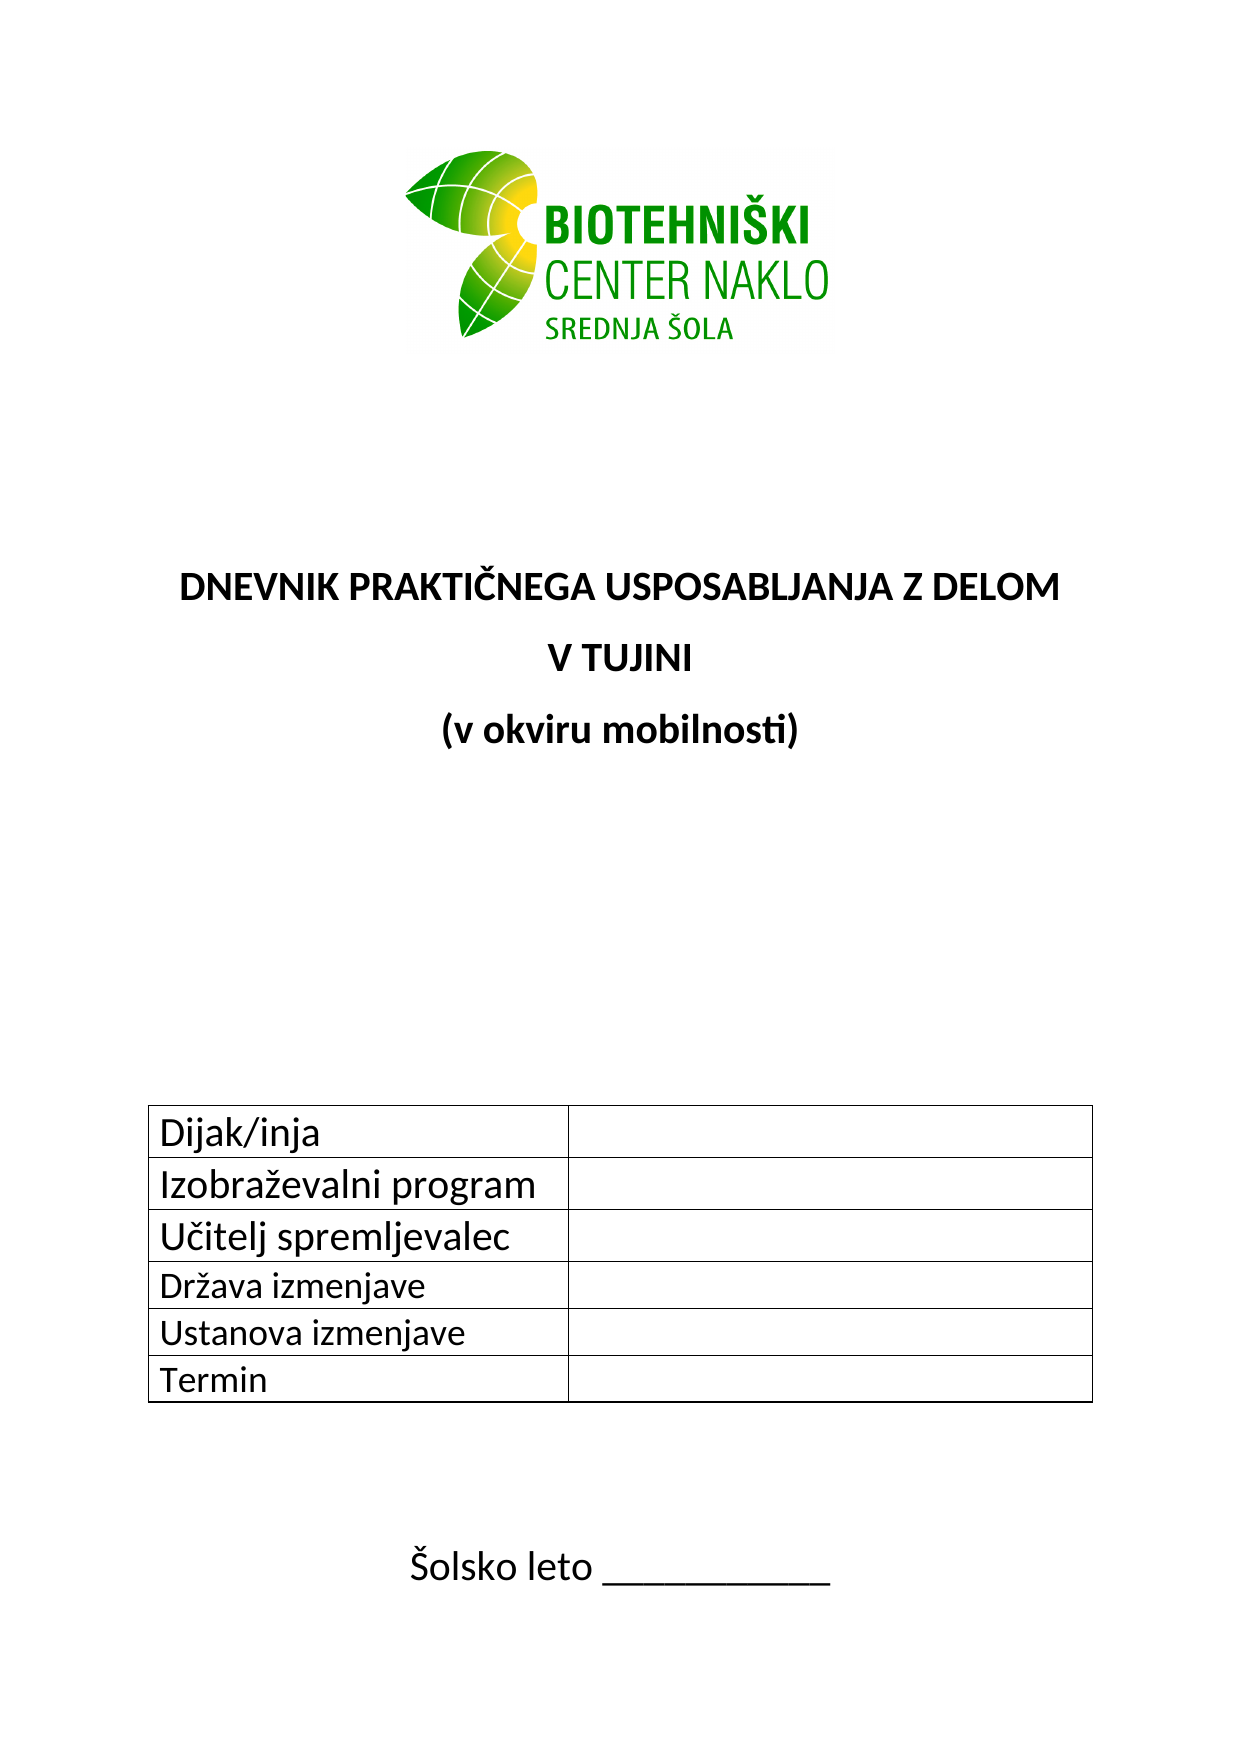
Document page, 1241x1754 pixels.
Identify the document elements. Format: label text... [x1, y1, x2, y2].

table_header [569, 1106, 1092, 1157]
table_cell [569, 1356, 1092, 1401]
table_cell [569, 1210, 1092, 1261]
text (v okviru mobilnosti) [148, 703, 1093, 754]
table_cell [569, 1158, 1092, 1209]
text Šolsko leto ___________ [148, 1540, 1093, 1591]
table_cell Učitelj spremljevalec [149, 1210, 568, 1261]
picture [405, 147, 835, 354]
table_cell [569, 1262, 1092, 1308]
text V TUJINI [148, 631, 1093, 682]
table_cell [569, 1309, 1092, 1354]
table_cell Izobraževalni program [149, 1158, 568, 1209]
table_cell Država izmenjave [149, 1262, 568, 1308]
table_header Dijak/inja [149, 1106, 568, 1157]
table_cell Ustanova izmenjave [149, 1309, 568, 1354]
table_cell Termin [149, 1356, 568, 1401]
text DNEVNIK PRAKTIČNEGA USPOSABLJANJA Z DELOM [148, 560, 1093, 611]
